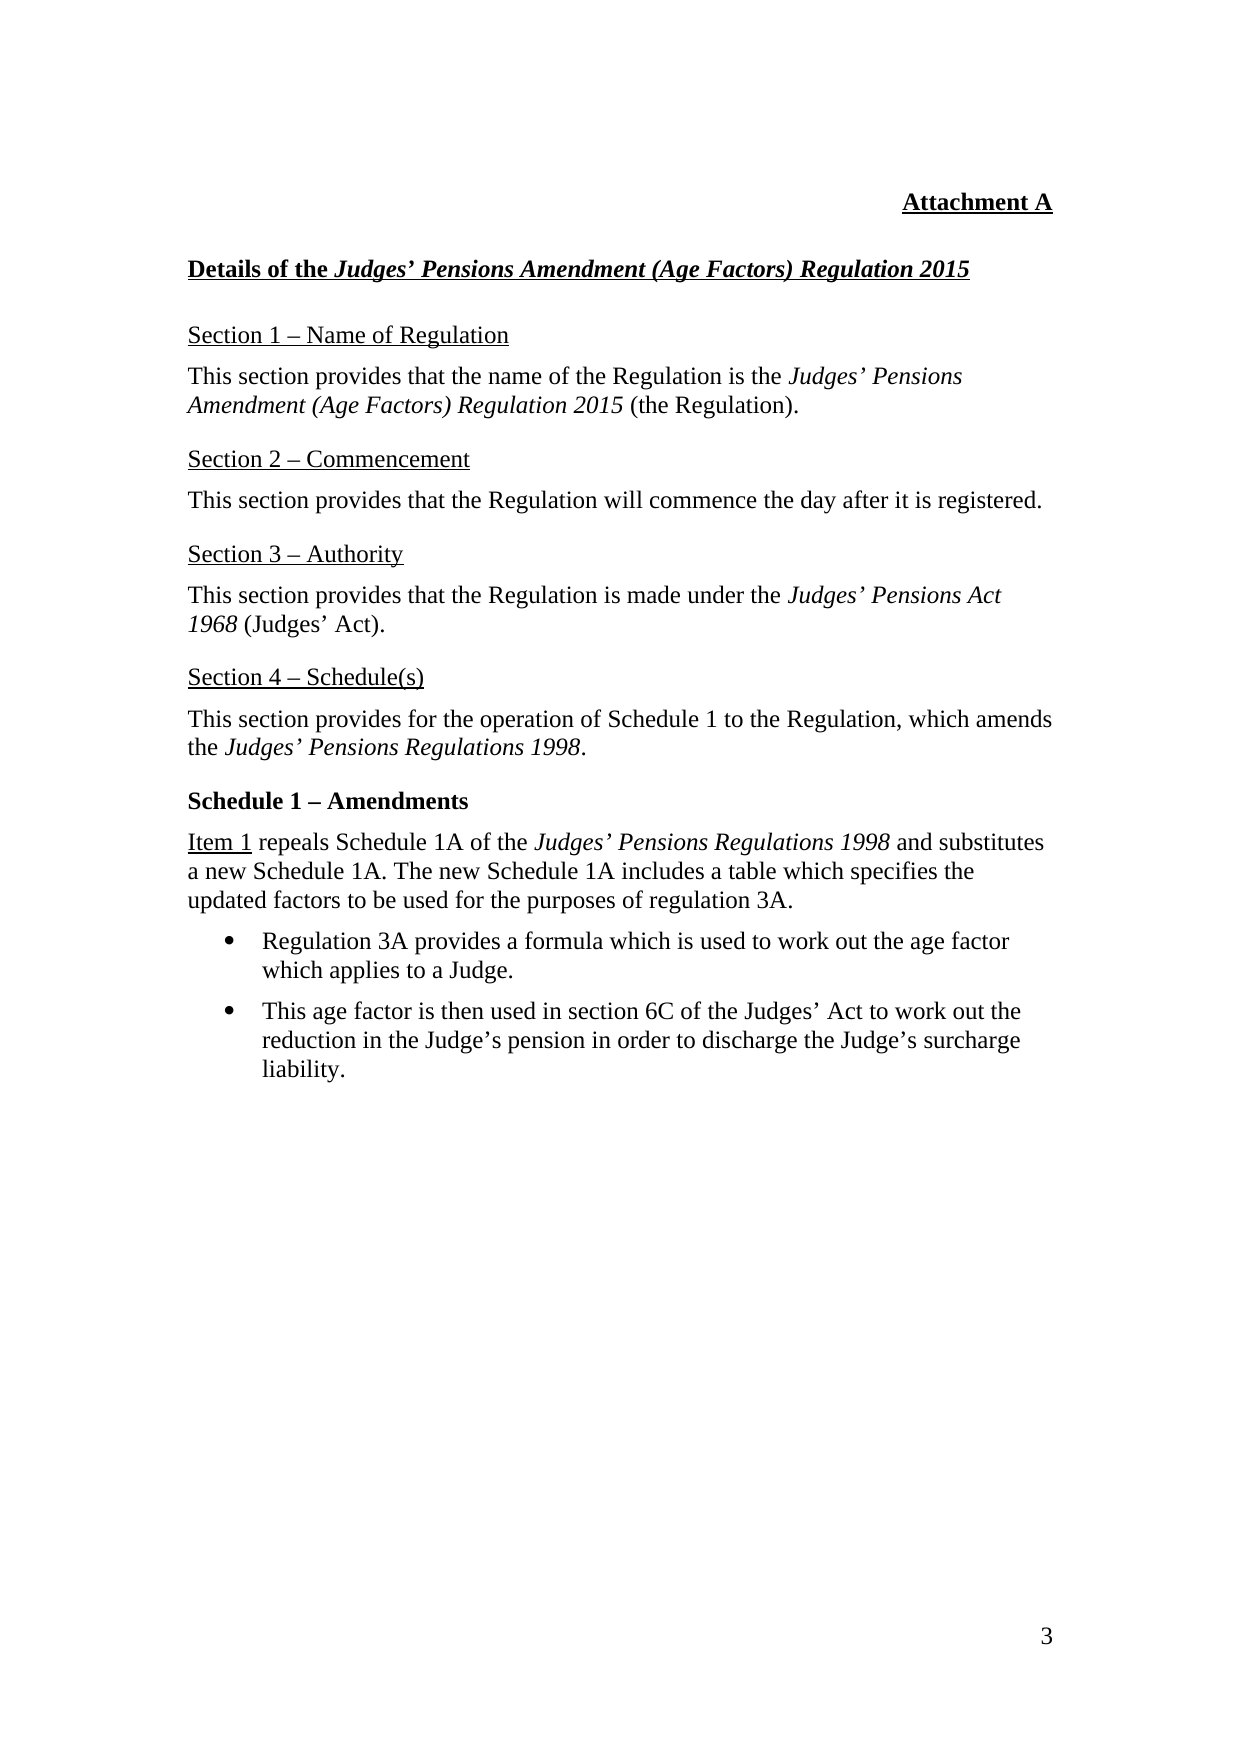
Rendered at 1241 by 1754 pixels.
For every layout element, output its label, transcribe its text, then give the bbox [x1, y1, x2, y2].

text Section 4 – Schedule(s) [187, 662, 1053, 691]
text Details of the Judges’ Pensions Amendment (Age Factors) Regulation 2015 [187, 254, 1053, 282]
text Section 1 – Name of Regulation [187, 320, 1053, 349]
text Section 3 – Authority [187, 539, 1053, 567]
text Item 1 repeals Schedule 1A of the Judges’ Pensions Regulations 1998 and substitutes a new Schedule 1A. The new Schedule 1A includes a table which specifies the updated factors to be used for the purposes of regulation 3A. [187, 827, 1053, 914]
text This section provides that the Regulation will commence the day after it is registered. [187, 485, 1053, 514]
text This section provides that the name of the Regulation is the Judges’ Pensions Amendment (Age Factors) Regulation 2015 (the Regulation). [187, 361, 1053, 419]
list This age factor is then used in section 6C of the Judges’ Act to work out the reduction in the Judge’s pension in order to discharge the Judge’s surcharge liability. [225, 996, 1053, 1082]
text Attachment A [187, 187, 1053, 216]
text This section provides for the operation of Schedule 1 to the Regulation, which amends the Judges’ Pensions Regulations 1998. [187, 704, 1053, 761]
list Regulation 3A provides a formula which is used to work out the age factor which applies to a Judge. [225, 926, 1053, 984]
text This section provides that the Regulation is made under the Judges’ Pensions Act 1968 (Judges’ Act). [187, 580, 1053, 637]
text Section 2 – Commencement [187, 444, 1053, 472]
text Schedule 1 – Amendments [187, 786, 1053, 815]
